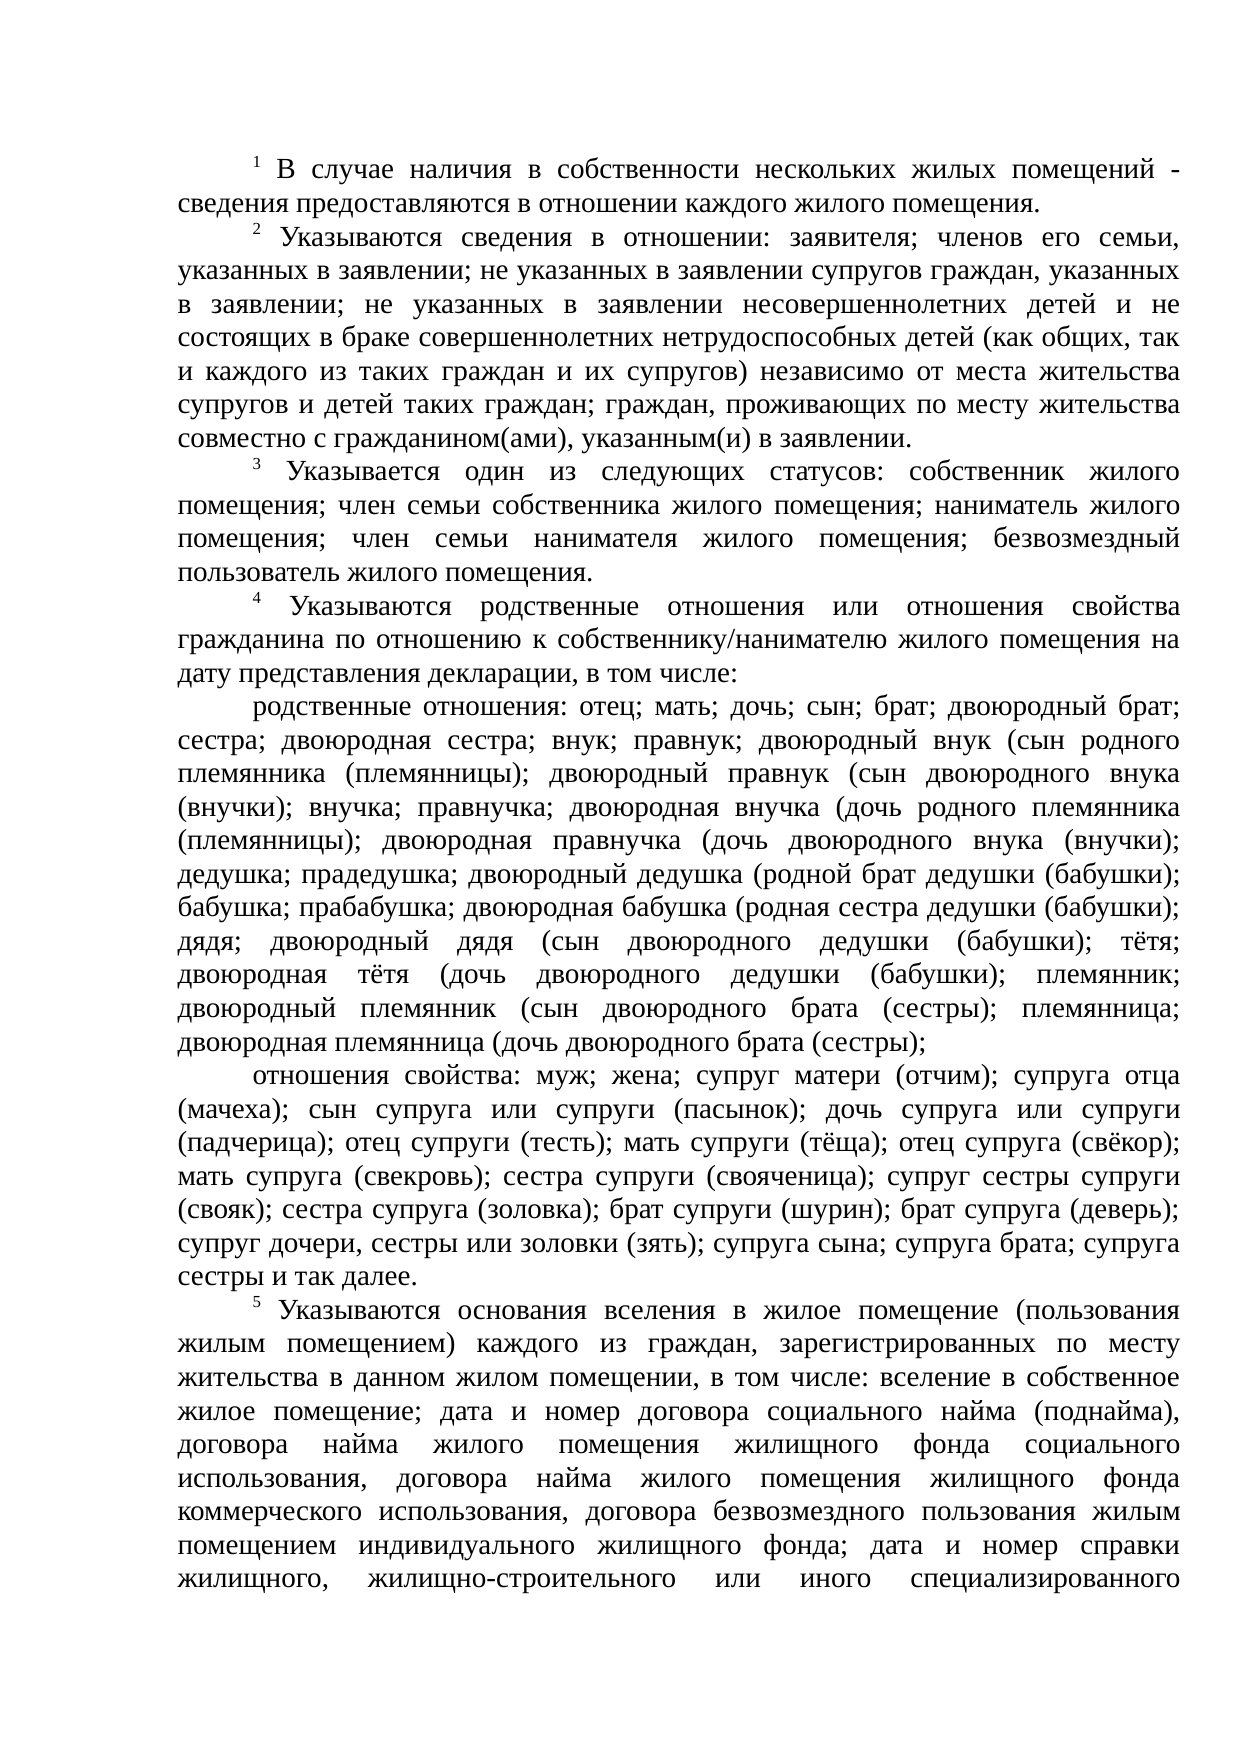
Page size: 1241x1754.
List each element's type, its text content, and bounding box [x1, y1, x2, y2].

text отношения свойства: муж; жена; супруг матери (отчим); супруга отца (мачеха); сын супруга или супруги (пасынок); дочь супруга или супруги (падчерица); отец супруги (тесть); мать супруги (тёща); отец супруга (свёкор); мать супруга (свекровь); сестра супруги (свояченица); супруг сестры супруги (свояк); сестра супруга (золовка); брат супруги (шурин); брат супруга (деверь); супруг дочери, сестры или золовки (зять); супруга сына; супруга брата; супруга сестры и так далее. [177, 1057, 1181, 1292]
text родственные отношения: отец; мать; дочь; сын; брат; двоюродный брат; сестра; двоюродная сестра; внук; правнук; двоюродный внук (сын родного племянника (племянницы); двоюродный правнук (сын двоюродного внука (внучки); внучка; правнучка; двоюродная внучка (дочь родного племянника (племянницы); двоюродная правнучка (дочь двоюродного внука (внучки); дедушка; прадедушка; двоюродный дедушка (родной брат дедушки (бабушки); бабушка; прабабушка; двоюродная бабушка (родная сестра дедушки (бабушки); дядя; двоюродный дядя (сын двоюродного дедушки (бабушки); тётя; двоюродная тётя (дочь двоюродного дедушки (бабушки); племянник; двоюродный племянник (сын двоюродного брата (сестры); племянница; двоюродная племянница (дочь двоюродного брата (сестры); [177, 688, 1181, 1057]
text 3 Указывается один из следующих статусов: собственник жилого помещения; член семьи собственника жилого помещения; наниматель жилого помещения; член семьи нанимателя жилого помещения; безвозмездный пользователь жилого помещения. [177, 453, 1181, 588]
text 4 Указываются родственные отношения или отношения свойства гражданина по отношению к собственнику/нанимателю жилого помещения на дату представления декларации, в том числе: [177, 588, 1181, 688]
text 2 Указываются сведения в отношении: заявителя; членов его семьи, указанных в заявлении; не указанных в заявлении супругов граждан, указанных в заявлении; не указанных в заявлении несовершеннолетних детей и не состоящих в браке совершеннолетних нетрудоспособных детей (как общих, так и каждого из таких граждан и их супругов) независимо от места жительства супругов и детей таких граждан; граждан, проживающих по месту жительства совместно с гражданином(ами), указанным(и) в заявлении. [177, 219, 1181, 453]
text 1 В случае наличия в собственности нескольких жилых помещений - сведения предоставляются в отношении каждого жилого помещения. [177, 152, 1181, 219]
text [177, 1292, 1181, 1594]
